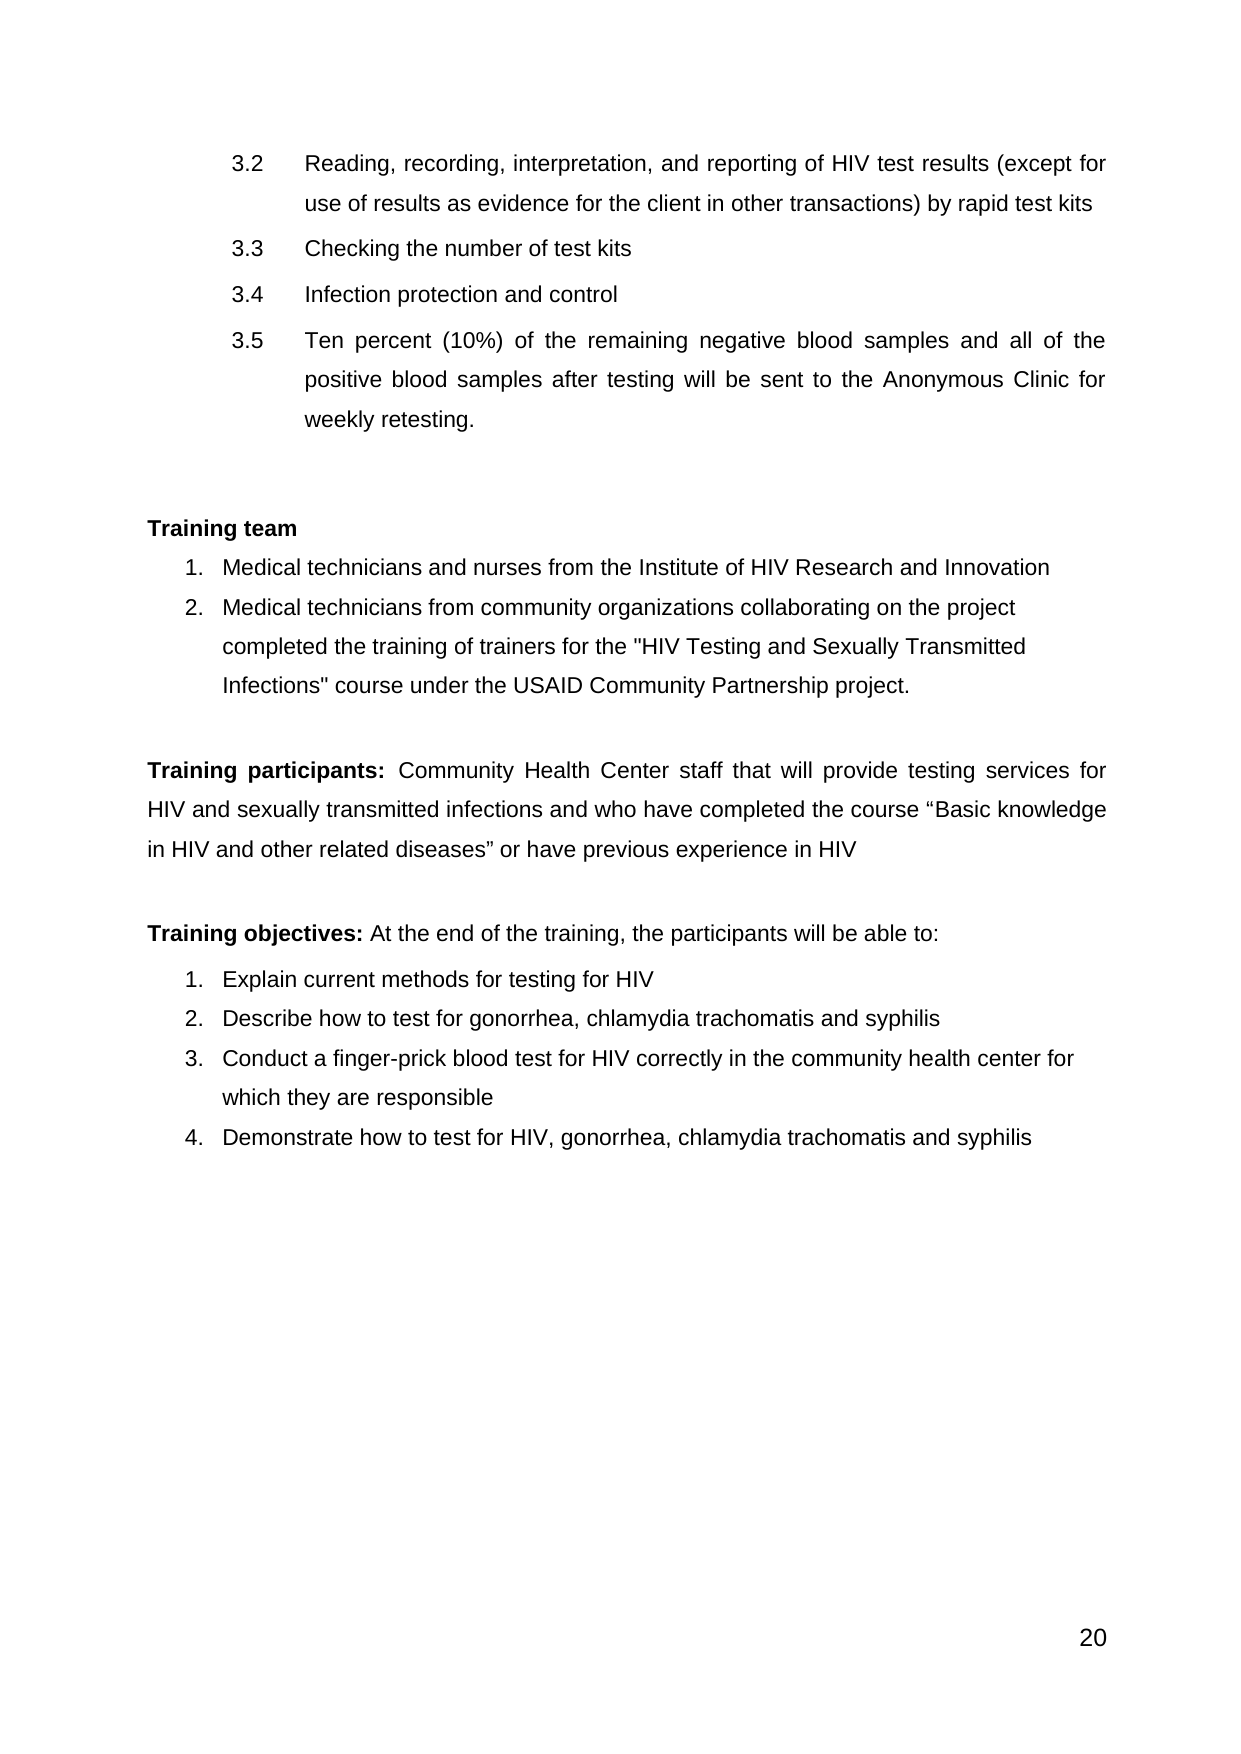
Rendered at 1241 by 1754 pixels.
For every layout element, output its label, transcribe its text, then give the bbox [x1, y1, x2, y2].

list Conduct a finger-prick blood test for HIV correctly in the community health center for which they are responsible [184, 1044, 1107, 1110]
list Explain current methods for testing for HIV [184, 966, 1107, 992]
list Reading, recording, interpretation, and reporting of HIV test results (except for use of results as evidence for the client in other transactions) by rapid test kits [231, 150, 1107, 216]
list Checking the number of test kits [231, 235, 1107, 262]
list Infection protection and control [231, 281, 1107, 307]
list Medical technicians from community organizations collaborating on the project completed the training of trainers for the "HIV Testing and Sexually Transmitted Infections" course under the USAID Community Partnership project. [184, 593, 1107, 699]
list Describe how to test for gonorrhea, chlamydia trachomatis and syphilis [184, 1005, 1107, 1031]
text Training participants: Community Health Center staff that will provide testing services for HIV and sexually transmitted infections and who have completed the course “Basic knowledge in HIV and other related diseases” or have previous experience in HIV [147, 757, 1107, 862]
list Ten percent (10%) of the remaining negative blood samples and all of the positive blood samples after testing will be sent to the Anonymous Clinic for weekly retesting. [231, 327, 1107, 432]
list Medical technicians and nurses from the Institute of HIV Research and Innovation [184, 554, 1107, 580]
list Demonstrate how to test for HIV, gonorrhea, chlamydia trachomatis and syphilisCourse content [184, 1123, 1107, 1150]
text Training objectives: At the end of the training, the participants will be able to: [147, 920, 1107, 946]
text Training team [147, 515, 1107, 542]
